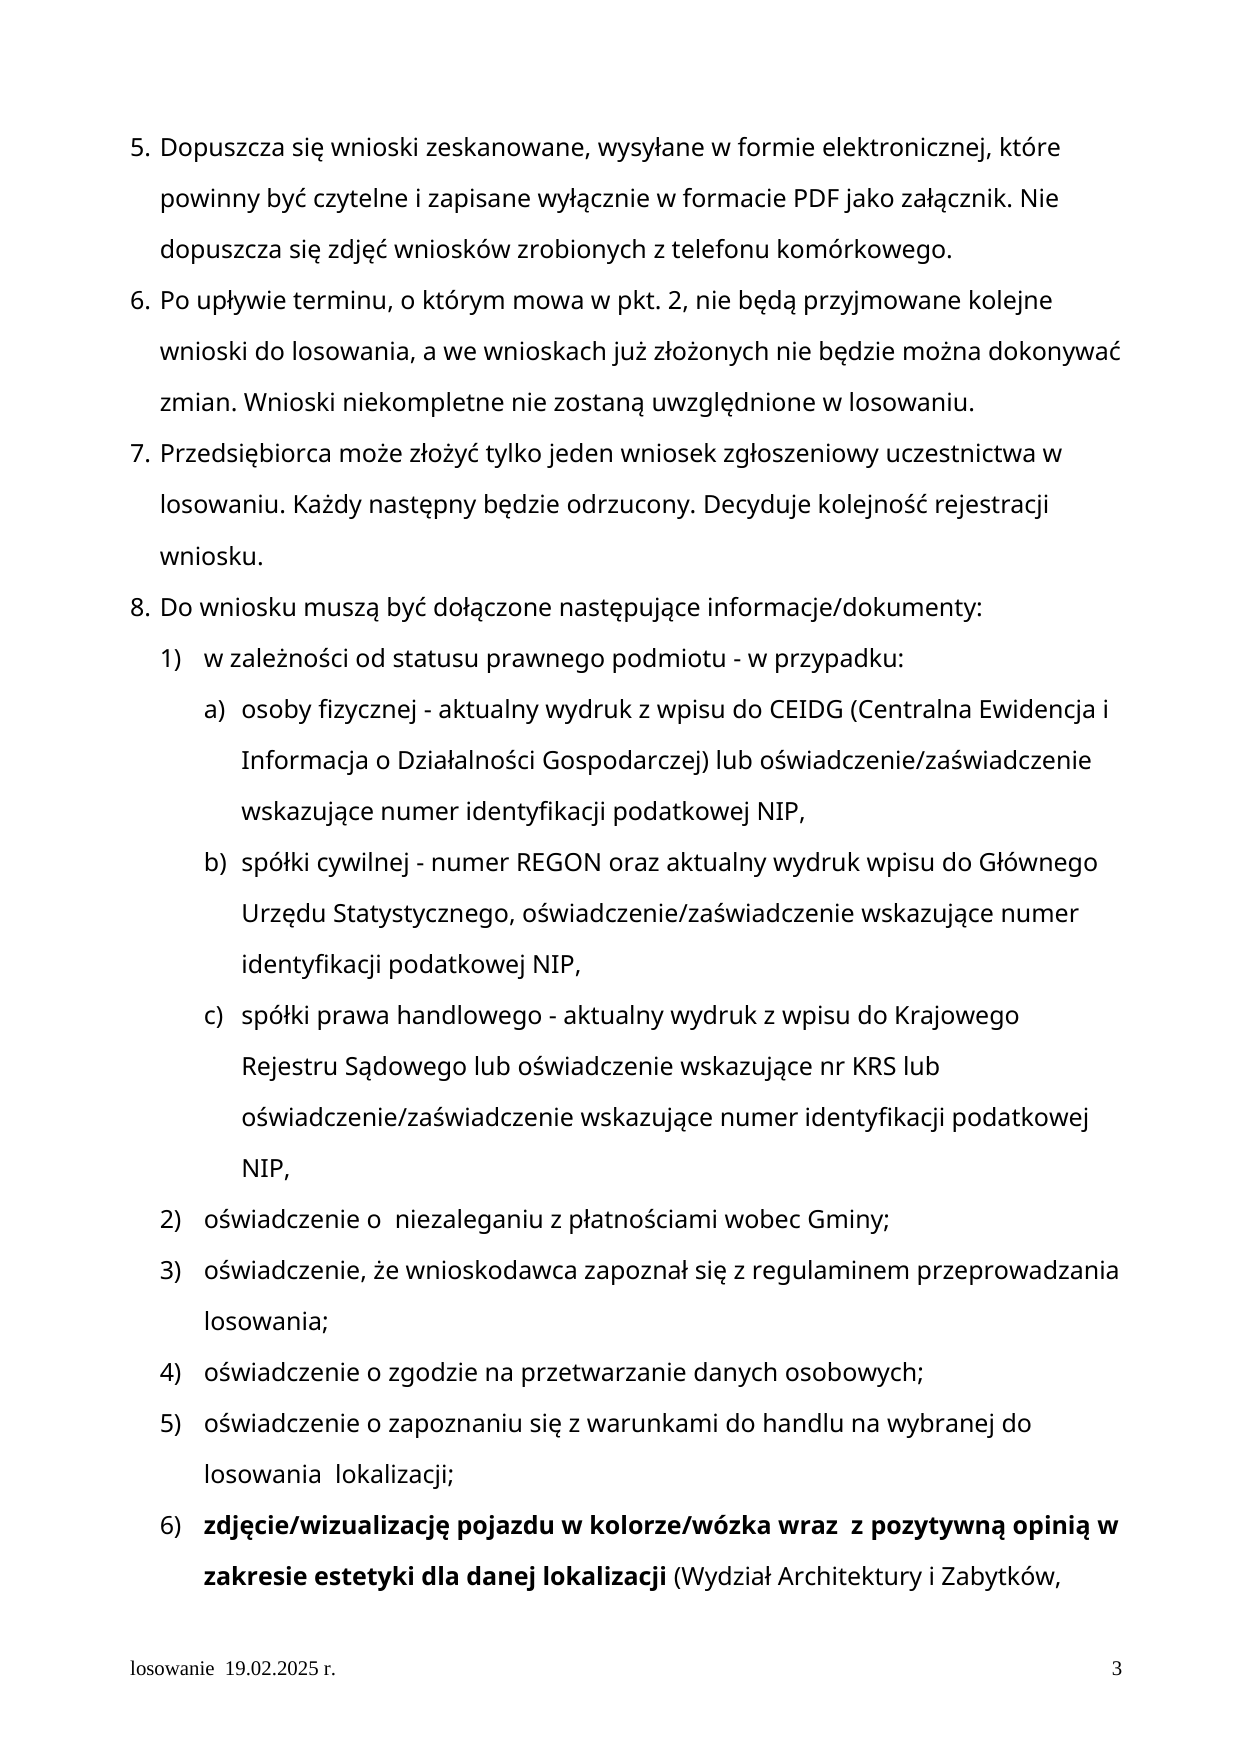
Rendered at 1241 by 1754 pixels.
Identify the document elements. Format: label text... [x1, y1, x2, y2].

list oświadczenie o niezaleganiu z płatnościami wobec Gminy; [159, 1202, 1122, 1236]
list osoby fizycznej - aktualny wydruk z wpisu do CEIDG (Centralna Ewidencja i Informacja o Działalności Gospodarczej) lub oświadczenie/zaświadczenie wskazujące numer identyfikacji podatkowej NIP, [204, 691, 1122, 827]
list Po upływie terminu, o którym mowa w pkt. 2, nie będą przyjmowane kolejne wnioski do losowania, a we wnioskach już złożonych nie będzie można dokonywać zmian. Wnioski niekompletne nie zostaną uwzględnione w losowaniu. [130, 283, 1122, 419]
list oświadczenie o zapoznaniu się z warunkami do handlu na wybranej do losowania lokalizacji; [159, 1406, 1122, 1491]
list Przedsiębiorca może złożyć tylko jeden wniosek zgłoszeniowy uczestnictwa w losowaniu. Każdy następny będzie odrzucony. Decyduje kolejność rejestracji wniosku. [130, 436, 1122, 572]
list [159, 1508, 1122, 1593]
list w zależności od statusu prawnego podmiotu - w przypadku: [159, 640, 1122, 674]
list spółki cywilnej - numer REGON oraz aktualny wydruk wpisu do Głównego Urzędu Statystycznego, oświadczenie/zaświadczenie wskazujące numer identyfikacji podatkowej NIP, [204, 844, 1122, 981]
list oświadczenie, że wnioskodawca zapoznał się z regulaminem przeprowadzania losowania; [159, 1253, 1122, 1338]
list Dopuszcza się wnioski zeskanowane, wysyłane w formie elektronicznej, które powinny być czytelne i zapisane wyłącznie w formacie PDF jako załącznik. Nie dopuszcza się zdjęć wniosków zrobionych z telefonu komórkowego. [130, 130, 1122, 266]
list spółki prawa handlowego - aktualny wydruk z wpisu do Krajowego Rejestru Sądowego lub oświadczenie wskazujące nr KRS lub oświadczenie/zaświadczenie wskazujące numer identyfikacji podatkowej NIP, [204, 998, 1122, 1185]
list Do wniosku muszą być dołączone następujące informacje/dokumenty: [130, 589, 1122, 623]
list oświadczenie o zgodzie na przetwarzanie danych osobowych; [159, 1355, 1122, 1389]
